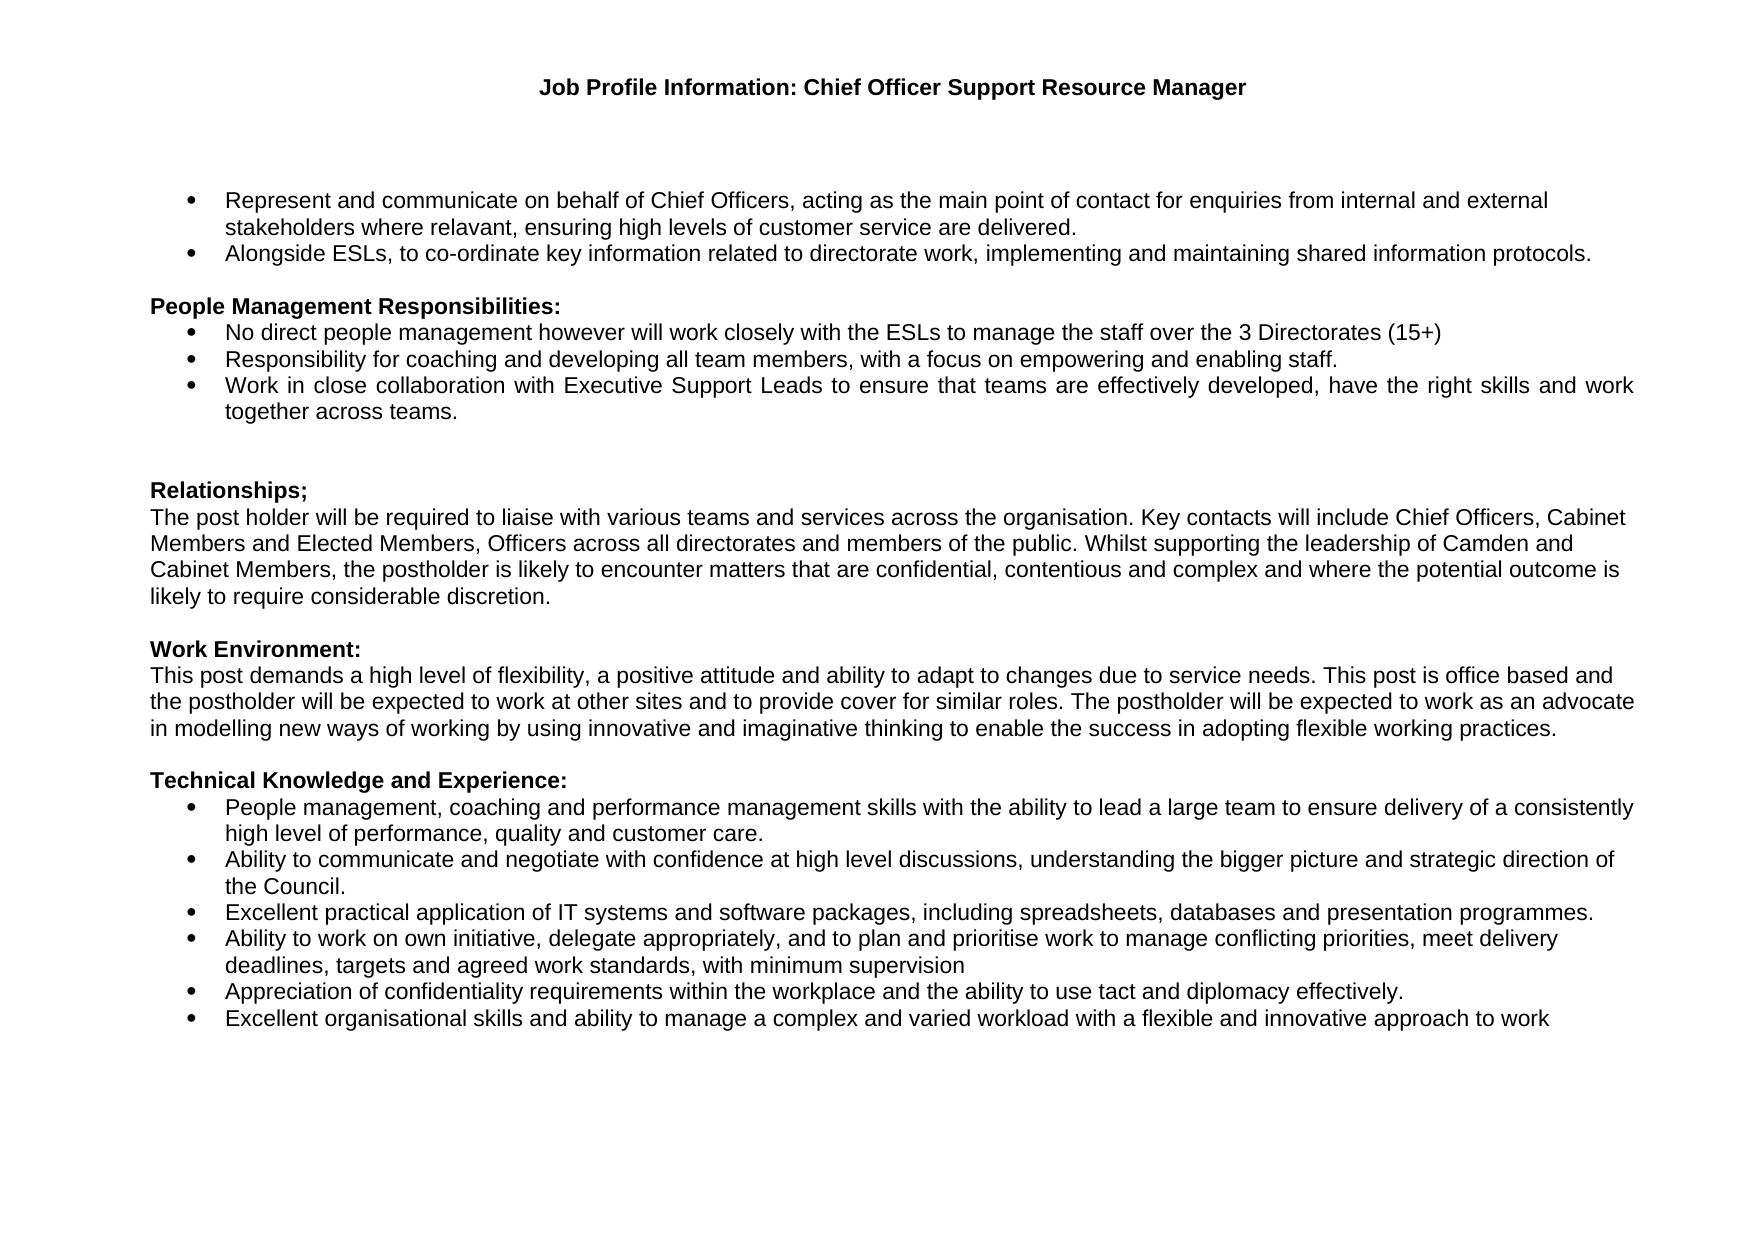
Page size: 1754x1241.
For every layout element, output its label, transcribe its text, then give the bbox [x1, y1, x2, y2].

list Work in close collaboration with Executive Support Leads to ensure that teams are effectively developed, have the right skills and work together across teams. [187, 372, 1636, 425]
text People Management Responsibilities: [150, 293, 1636, 319]
list Appreciation of confidentiality requirements within the workplace and the ability to use tact and diplomacy effectively. [187, 978, 1636, 1004]
text This post demands a high level of flexibility, a positive attitude and ability to adapt to changes due to service needs. This post is office based and the postholder will be expected to work at other sites and to provide cover for similar roles. The postholder will be expected to work as an advocate in modelling new ways of working by using innovative and imaginative thinking to enable the success in adopting flexible working practices. [150, 662, 1636, 741]
list Ability to work on own initiative, delegate appropriately, and to plan and prioritise work to manage conflicting priorities, meet delivery deadlines, targets and agreed work standards, with minimum supervision [187, 925, 1636, 978]
list Alongside ESLs, to co-ordinate key information related to directorate work, implementing and maintaining shared information protocols. [187, 240, 1636, 267]
list Represent and communicate on behalf of Chief Officers, acting as the main point of contact for enquiries from internal and external stakeholders where relavant, ensuring high levels of customer service are delivered. [187, 187, 1636, 240]
text Relationships; [150, 477, 1636, 504]
list No direct people management however will work closely with the ESLs to manage the staff over the 3 Directorates (15+) [187, 319, 1636, 346]
list Ability to communicate and negotiate with confidence at high level discussions, understanding the bigger picture and strategic direction of the Council. [187, 846, 1636, 899]
list People management, coaching and performance management skills with the ability to lead a large team to ensure delivery of a consistently high level of performance, quality and customer care. [187, 794, 1636, 846]
list Excellent practical application of IT systems and software packages, including spreadsheets, databases and presentation programmes. [187, 899, 1636, 925]
list Excellent organisational skills and ability to manage a complex and varied workload with a flexible and innovative approach to work [187, 1004, 1636, 1031]
list Responsibility for coaching and developing all team members, with a focus on empowering and enabling staff. [187, 346, 1636, 372]
text The post holder will be required to liaise with various teams and services across the organisation. Key contacts will include Chief Officers, Cabinet Members and Elected Members, Officers across all directorates and members of the public. Whilst supporting the leadership of Camden and Cabinet Members, the postholder is likely to encounter matters that are confidential, contentious and complex and where the potential outcome is likely to require considerable discretion. [150, 504, 1636, 609]
text Technical Knowledge and Experience: [150, 767, 1636, 794]
text Work Environment: [150, 636, 1636, 662]
